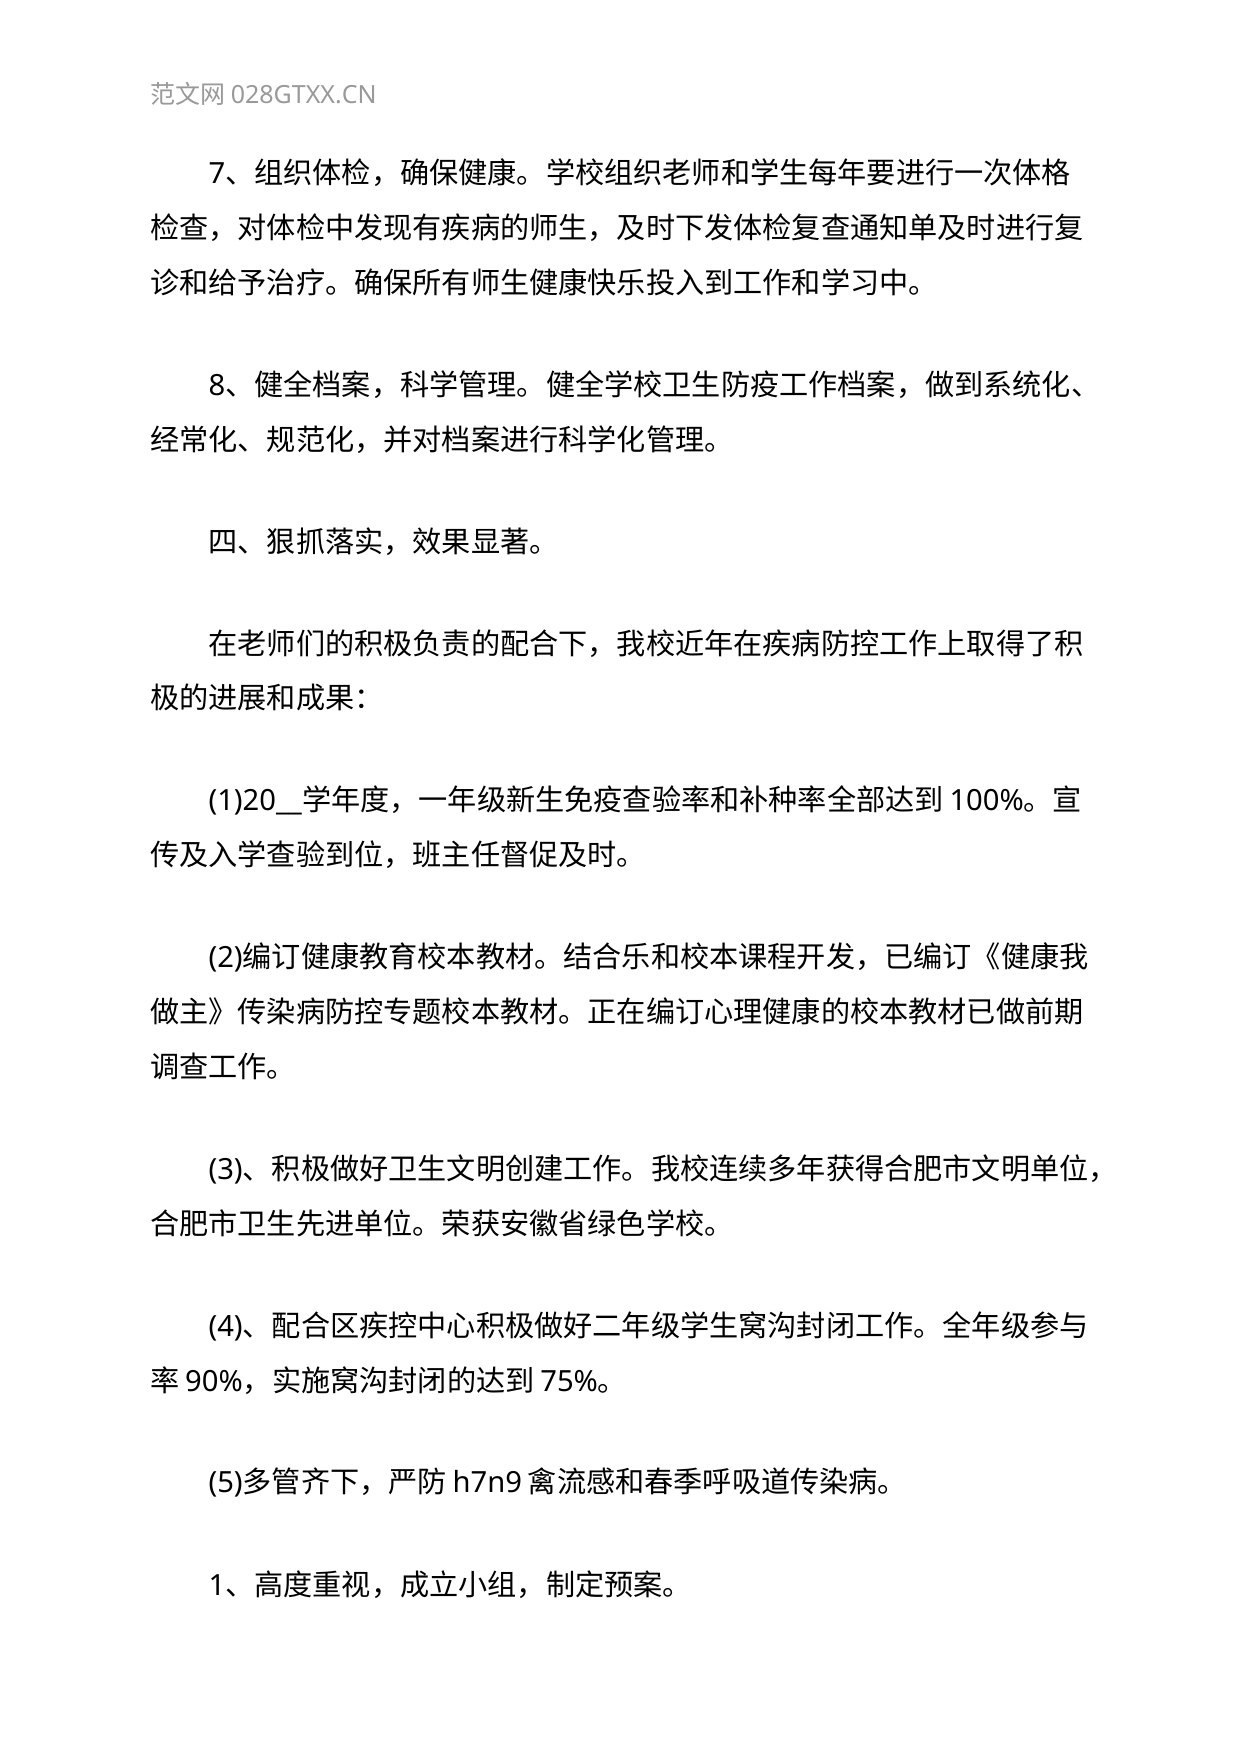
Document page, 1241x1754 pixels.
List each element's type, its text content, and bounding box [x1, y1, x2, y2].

text 7、组织体检，确保健康。学校组织老师和学生每年要进行一次体格检查，对体检中发现有疾病的师生，及时下发体检复查通知单及时进行复诊和给予治疗。确保所有师生健康快乐投入到工作和学习中。 [150, 150, 1090, 302]
text (2)编订健康教育校本教材。结合乐和校本课程开发，已编订《健康我做主》传染病防控专题校本教材。正在编订心理健康的校本教材已做前期调查工作。 [150, 934, 1090, 1086]
text (4)、配合区疾控中心积极做好二年级学生窝沟封闭工作。全年级参与率90%，实施窝沟封闭的达到75%。 [150, 1302, 1090, 1399]
text (3)、积极做好卫生文明创建工作。我校连续多年获得合肥市文明单位，合肥市卫生先进单位。荣获安徽省绿色学校。 [150, 1145, 1090, 1243]
text 8、健全档案，科学管理。健全学校卫生防疫工作档案，做到系统化、经常化、规范化，并对档案进行科学化管理。 [150, 362, 1090, 459]
text 四、狠抓落实，效果显著。 [150, 518, 1090, 561]
text 在老师们的积极负责的配合下，我校近年在疾病防控工作上取得了积极的进展和成果： [150, 620, 1090, 717]
text 1、高度重视，成立小组，制定预案。 [150, 1561, 1090, 1603]
text (1)20__学年度，一年级新生免疫查验率和补种率全部达到100%。宣传及入学查验到位，班主任督促及时。 [150, 777, 1090, 874]
text (5)多管齐下，严防h7n9禽流感和春季呼吸道传染病。 [150, 1459, 1090, 1501]
